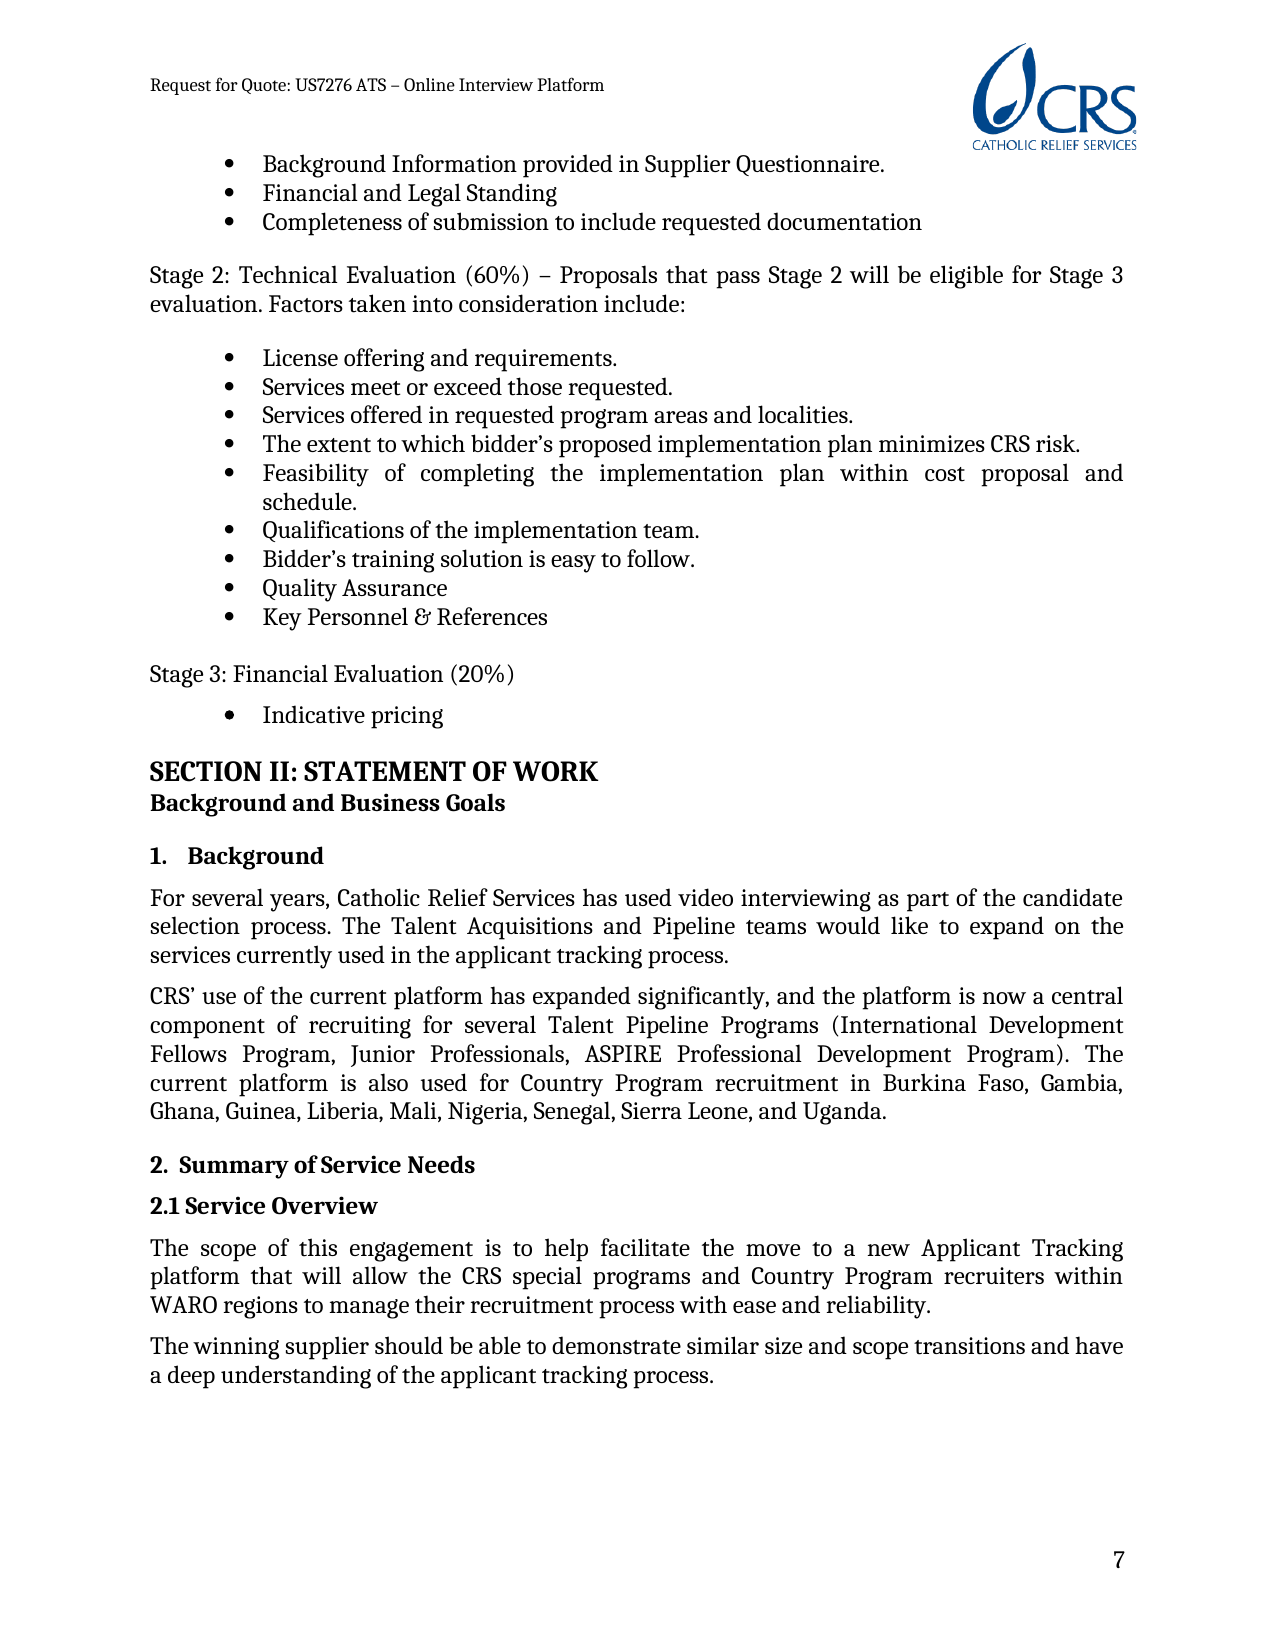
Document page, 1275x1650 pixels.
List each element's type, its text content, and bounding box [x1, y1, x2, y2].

list Quality Assurance [225, 574, 1125, 602]
text For several years, Catholic Relief Services has used video interviewing as part of the candidate selection process. The Talent Acquisitions and Pipeline teams would like to expand on the services currently used in the applicant tracking process. [150, 883, 1125, 970]
subtitle SECTION II: STATEMENT OF WORK [150, 755, 1125, 788]
text CRS’ use of the current platform has expanded significantly, and the platform is now a central component of recruiting for several Talent Pipeline Programs (International Development Fellows Program, Junior Professionals, ASPIRE Professional Development Program). The current platform is also used for Country Program recruitment in Burkina Faso, Gambia, Ghana, Guinea, Liberia, Mali, Nigeria, Senegal, Sierra Leone, and Uganda. [150, 982, 1125, 1126]
text The scope of this engagement is to help facilitate the move to a new Applicant Tracking platform that will allow the CRS special programs and Country Program recruiters within WARO regions to manage their recruitment process with ease and reliability. [150, 1233, 1125, 1320]
list Indicative pricing [225, 701, 1125, 730]
list License offering and requirements. [225, 344, 1125, 372]
list The extent to which bidder’s proposed implementation plan minimizes CRS risk. [225, 430, 1125, 459]
list Background Information provided in Supplier Questionnaire. [225, 150, 1125, 179]
list Bidder’s training solution is easy to follow. [225, 545, 1125, 574]
subtitle Background [150, 842, 1125, 871]
text The winning supplier should be able to demonstrate similar size and scope transitions and have a deep understanding of the applicant tracking process. [150, 1332, 1125, 1390]
subtitle 2.1 Service Overview [150, 1192, 1125, 1221]
text Stage 3: Financial Evaluation (20%) [150, 660, 1125, 689]
picture [972, 43, 1137, 150]
list Feasibility of completing the implementation plan within cost proposal and schedule. [225, 459, 1125, 516]
text Background and Business Goals [150, 788, 1125, 817]
text Stage 2: Technical Evaluation (60%) – Proposals that pass Stage 2 will be eligible for Stage 3 evaluation. Factors taken into consideration include: [150, 261, 1125, 319]
list Services meet or exceed those requested. [225, 372, 1125, 401]
list Financial and Legal Standing [225, 179, 1125, 207]
list Qualifications of the implementation team. [225, 516, 1125, 545]
list Completeness of submission to include requested documentation [225, 207, 1125, 236]
list Key Personnel & References [225, 602, 1125, 631]
list Services offered in requested program areas and localities. [225, 401, 1125, 430]
subtitle 2. Summary of Service Needs [150, 1151, 1125, 1180]
